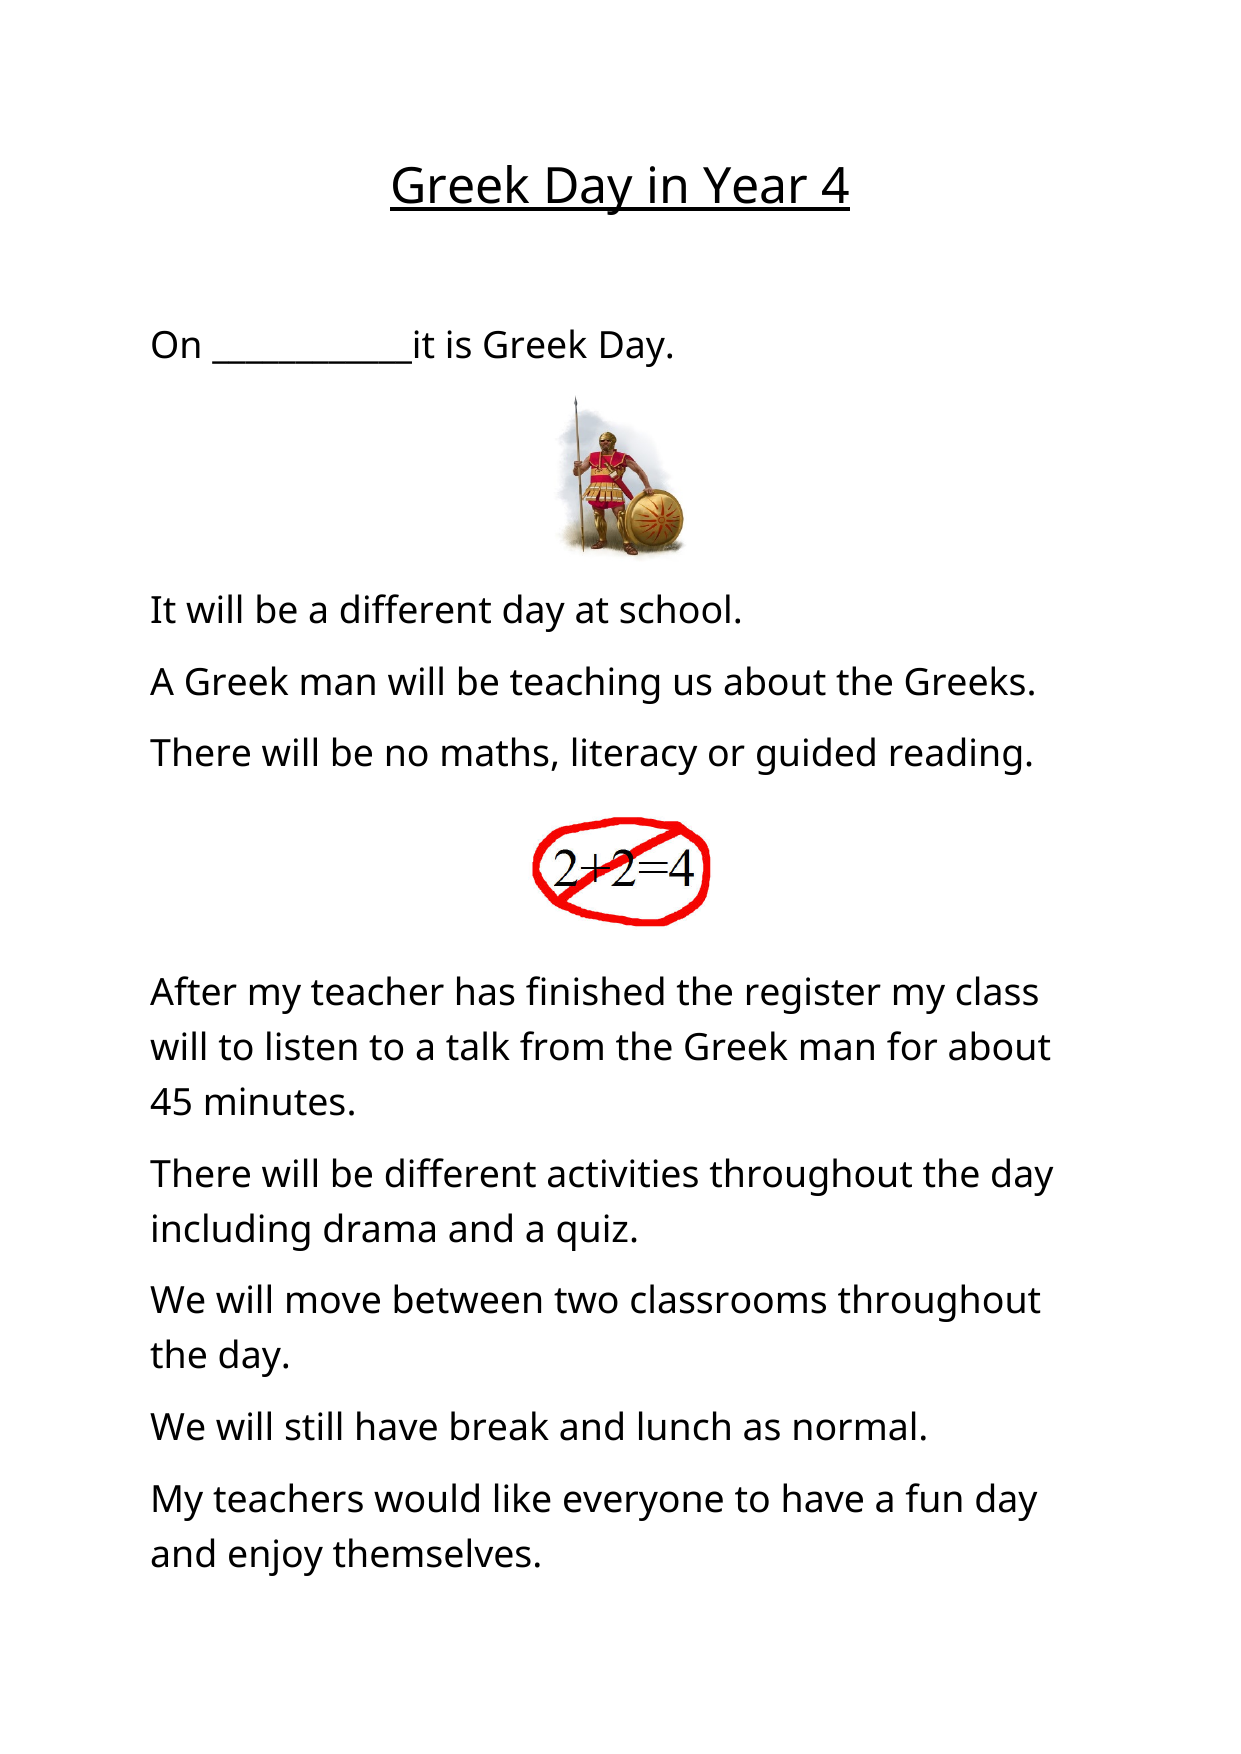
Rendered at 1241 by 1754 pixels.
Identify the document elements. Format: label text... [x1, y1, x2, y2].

text After my teacher has finished the register my class will to listen to a talk from the Greek man for about 45 minutes. [150, 965, 1090, 1126]
text My teachers would like everyone to have a fun day and enjoy themselves. [150, 1472, 1090, 1578]
text There will be no maths, literacy or guided reading. [150, 727, 1090, 778]
picture [553, 390, 687, 565]
text There will be different activities throughout the day including drama and a quiz. [150, 1147, 1090, 1253]
text It will be a different day at school. [150, 583, 1090, 634]
text We will still have break and lunch as normal. [150, 1401, 1090, 1452]
text We will move between two classrooms throughout the day. [150, 1274, 1090, 1380]
text Greek Day in Year 4 [150, 150, 1090, 218]
picture [528, 798, 713, 946]
text A Greek man will be teaching us about the Greeks. [150, 655, 1090, 706]
text On ____________it is Greek Day. [150, 318, 1090, 369]
